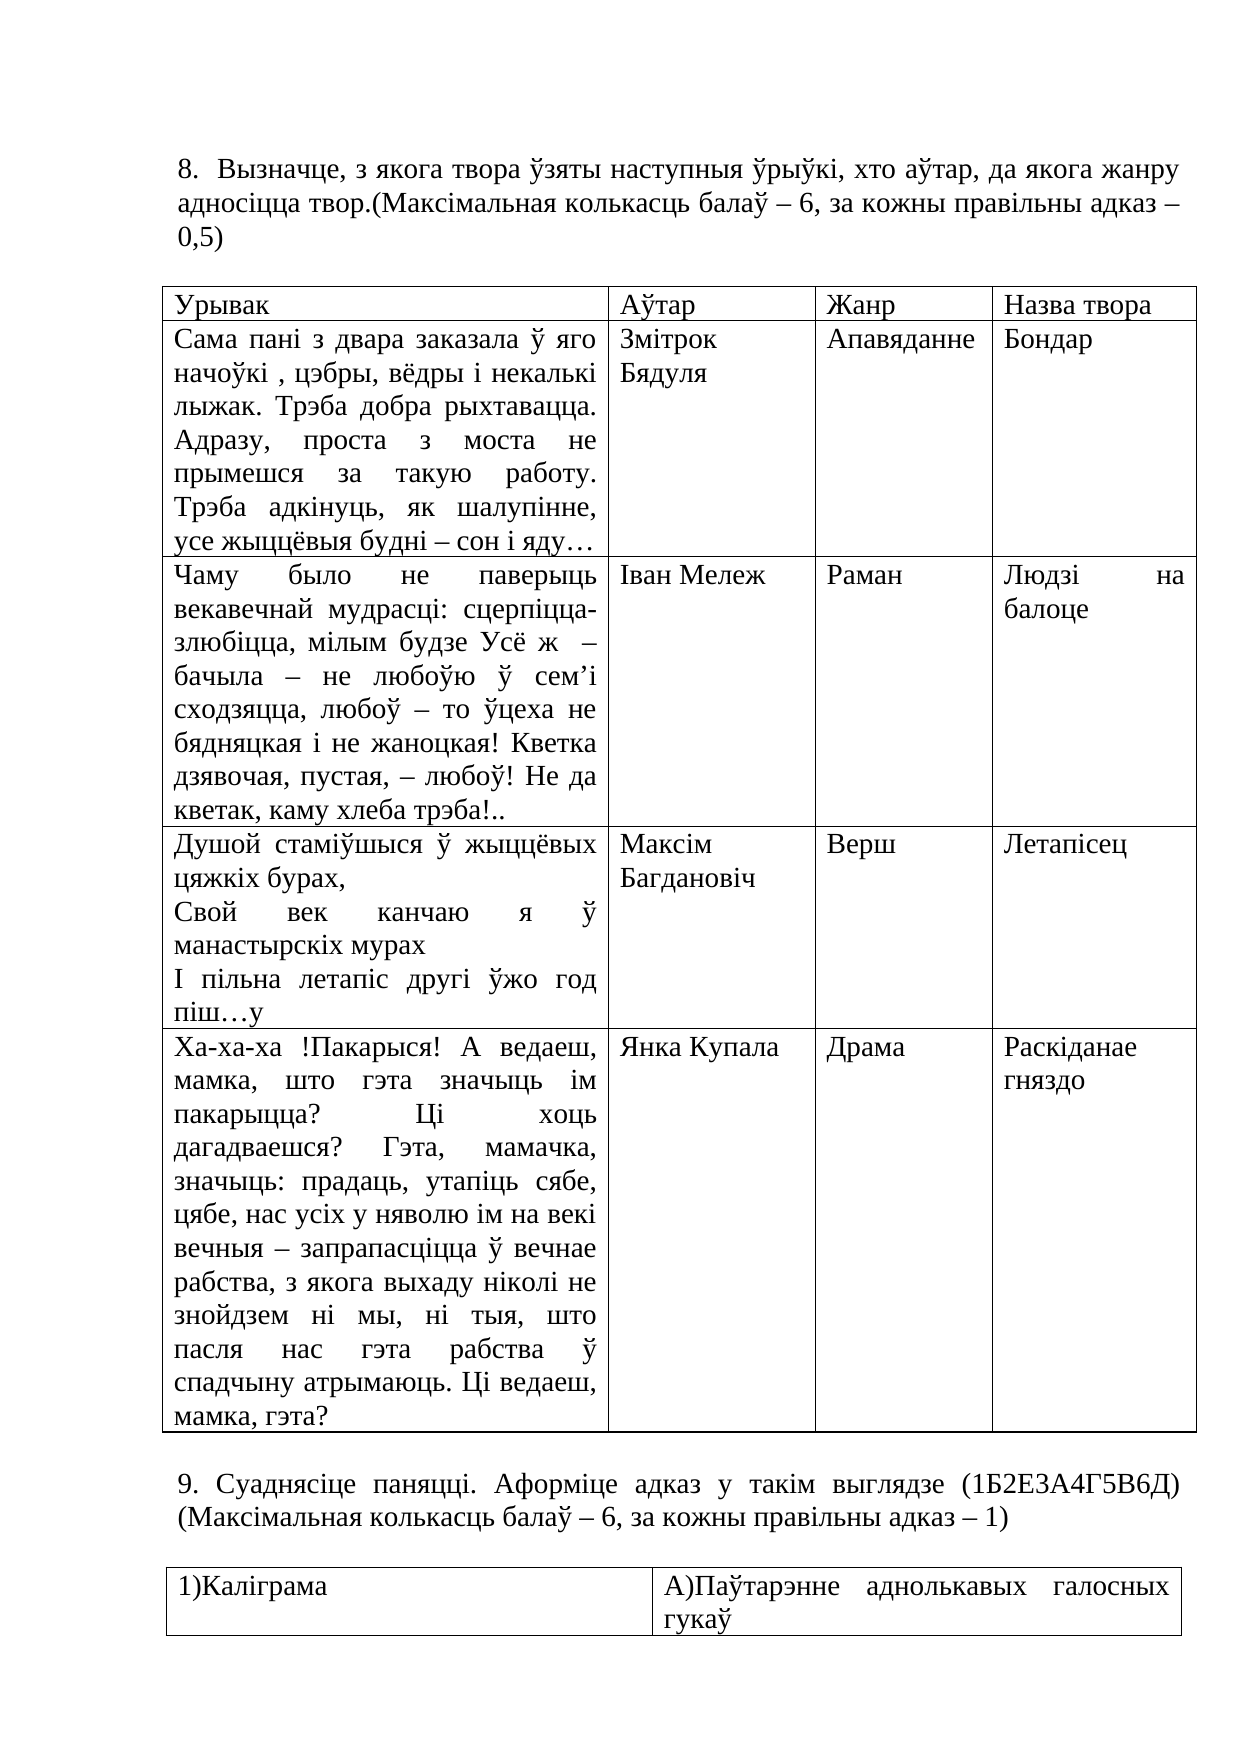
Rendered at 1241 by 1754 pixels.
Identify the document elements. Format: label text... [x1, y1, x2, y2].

text 9. Суаднясіце паняцці. Аформіце адказ у такім выглядзе (1Б2Е3А4Г5В6Д) (Максімальная колькасць балаў – 6, за кожны правільны адказ – 1) [177, 1466, 1181, 1533]
table_cell Змітрок Бядуля [609, 321, 815, 556]
table_cell Душой стаміўшыся ў жыццёвых цяжкіх бурах, Свой век канчаю я ў манастырскіх мурах І пільна летапіс другі ўжо год піш…у [163, 827, 608, 1028]
table_header Назва твора [993, 287, 1196, 320]
table_cell Верш [816, 827, 992, 1028]
table_cell Іван Мележ [609, 557, 815, 826]
table_header Жанр [816, 287, 992, 320]
table_cell Людзі на балоце [993, 557, 1196, 826]
table_cell Бондар [993, 321, 1196, 556]
table_cell Ха-ха-ха !Пакарыся! А ведаеш, мамка, што гэта значыць ім пакарыцца? Ці хоць дагадваешся? Гэта, мамачка, значыць: прадаць, утапіць сябе, цябе, нас усіх у няволю ім на векі вечныя – запрапасціцца ў вечнае рабства, з якога выхаду ніколі не знойдзем ні мы, ні тыя, што пасля нас гэта рабства ў спадчыну атрымаюць. Ці ведаеш, мамка, гэта? [163, 1029, 608, 1431]
text 8. Вызначце, з якога твора ўзяты наступныя ўрыўкі, хто аўтар, да якога жанру адносіцца твор.(Максімальная колькасць балаў – 6, за кожны правільны адказ – 0,5) [177, 152, 1181, 252]
table_cell Раскіданае гняздо [993, 1029, 1196, 1431]
table_header 1)Каліграма [167, 1568, 652, 1635]
table_header Аўтар [609, 287, 815, 320]
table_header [653, 1568, 1181, 1635]
table_cell Сама пані з двара заказала ў яго начоўкі , цэбры, вёдры і некалькі лыжак. Трэба добра рыхтавацца. Адразу, проста з моста не прымешся за такую работу. Трэба адкінуць, як шалупінне, усе жыццёвыя будні – сон і яду… [163, 321, 608, 556]
table_cell Максім Багдановіч [609, 827, 815, 1028]
table_cell Янка Купала [609, 1029, 815, 1431]
table_cell Раман [816, 557, 992, 826]
table_cell Чаму было не паверыць векавечнай мудрасці: сцерпіцца-злюбіцца, мілым будзе Усё ж – бачыла – не любоўю ў сем’і сходзяцца, любоў – то ўцеха не бядняцкая і не жаноцкая! Кветка дзявочая, пустая, – любоў! Не да кветак, каму хлеба трэба!.. [163, 557, 608, 826]
table_header Урывак [163, 287, 608, 320]
table_cell Летапісец [993, 827, 1196, 1028]
table_cell Драма [816, 1029, 992, 1431]
table_cell Апавяданне [816, 321, 992, 556]
